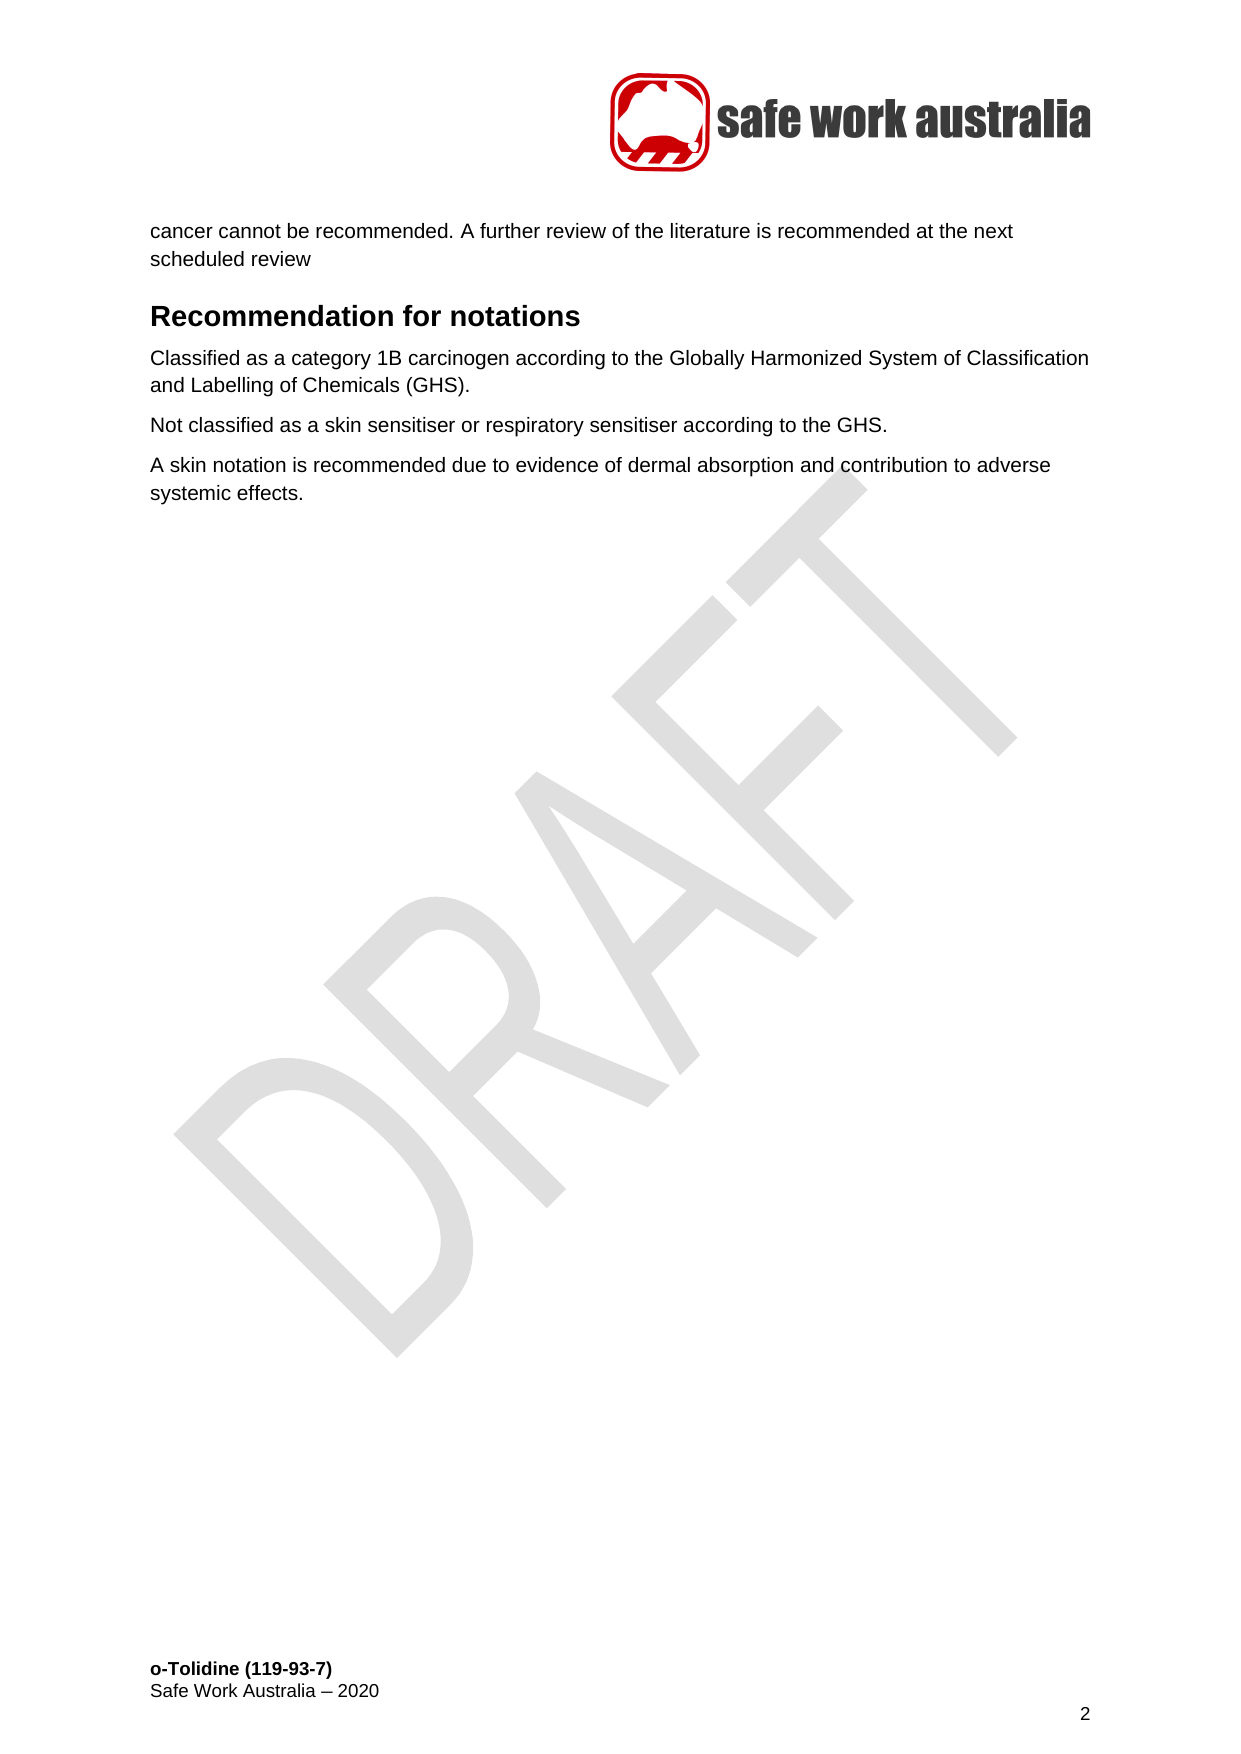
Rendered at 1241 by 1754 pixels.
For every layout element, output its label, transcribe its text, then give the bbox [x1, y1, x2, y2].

text A skin notation is recommended due to evidence of dermal absorption and contribution to adverse systemic effects. [150, 453, 1090, 504]
picture [607, 73, 1091, 172]
text Classified as a category 1B carcinogen according to the Globally Harmonized System of Classification and Labelling of Chemicals (GHS). [150, 345, 1090, 397]
subtitle Recommendation for notations [150, 299, 1090, 333]
text Not classified as a skin sensitiser or respiratory sensitiser according to the GHS. [150, 413, 1090, 437]
